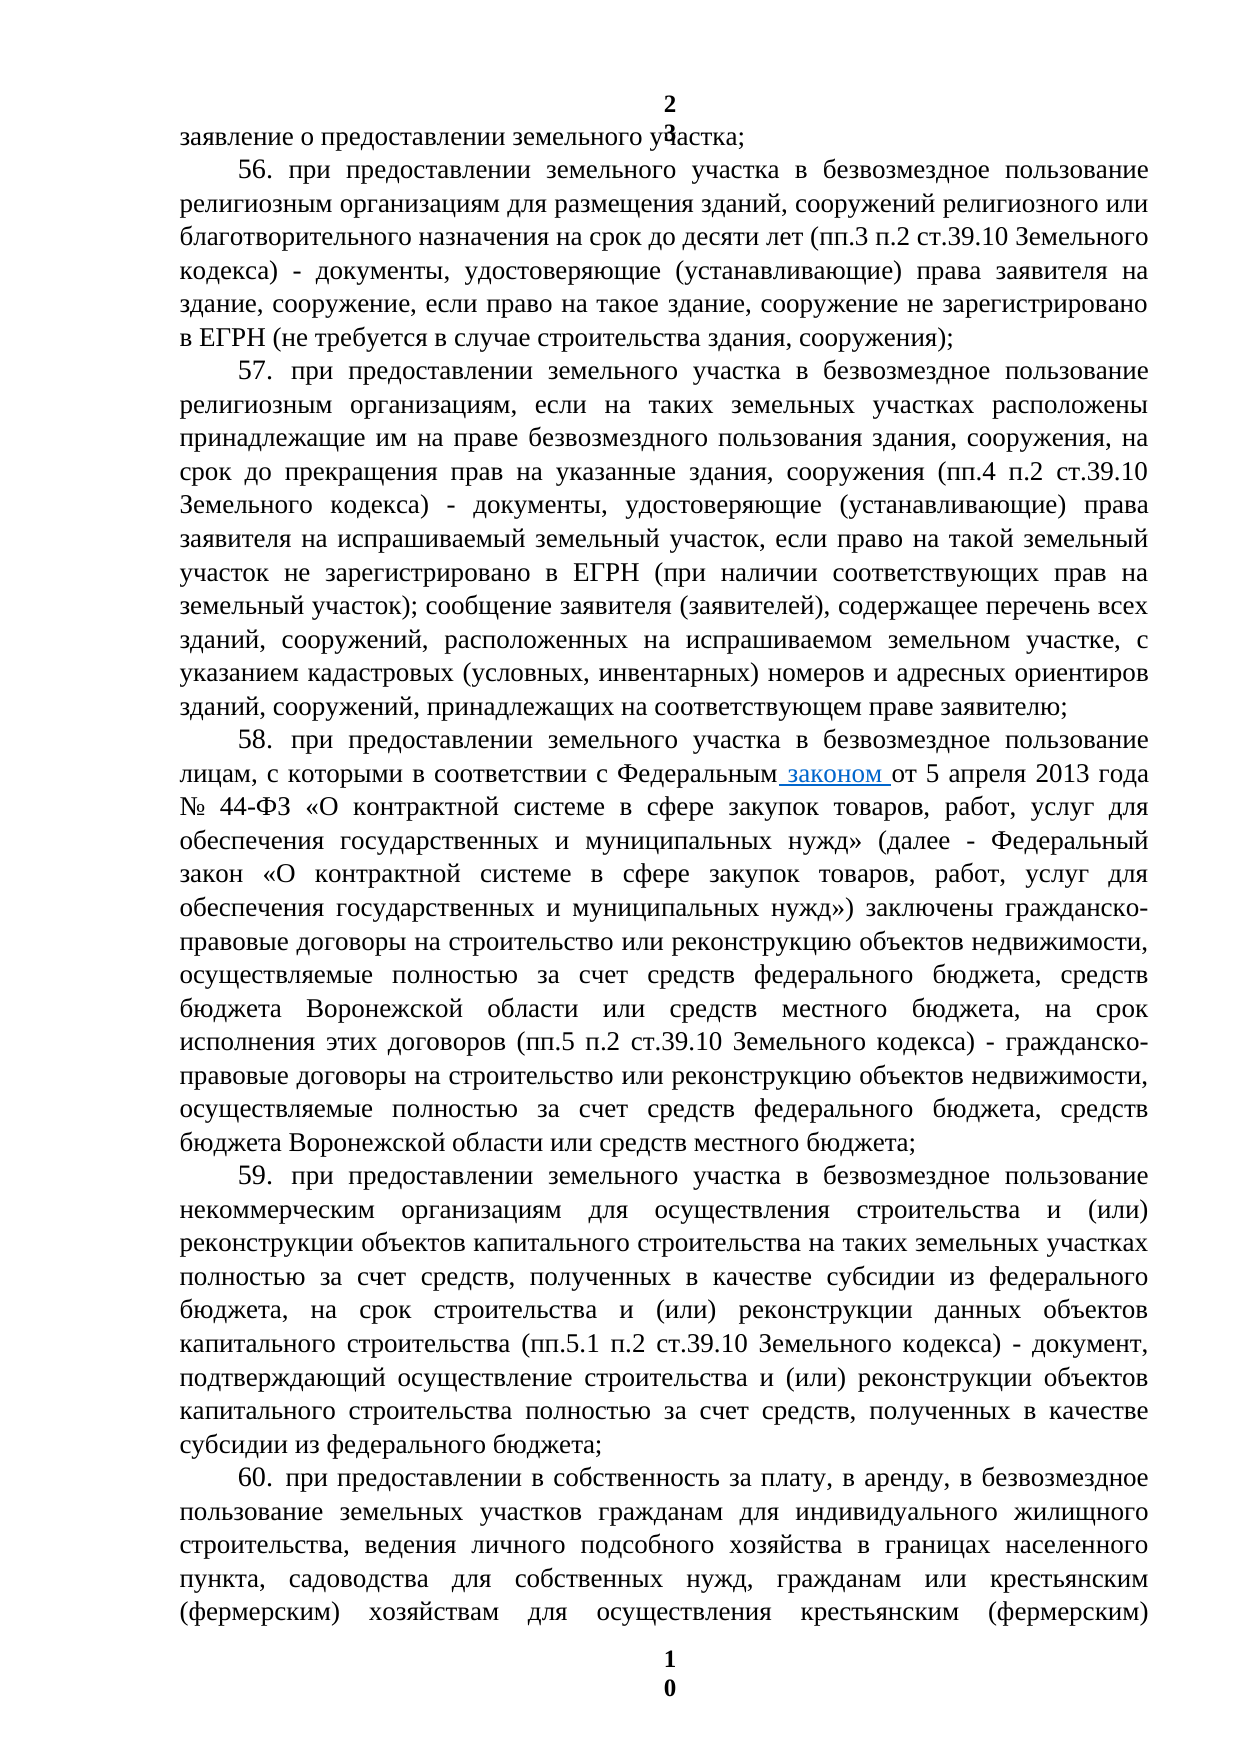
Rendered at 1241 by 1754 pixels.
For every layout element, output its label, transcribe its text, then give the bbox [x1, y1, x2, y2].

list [179, 118, 1149, 152]
list при предоставлении земельного участка в безвозмездное пользование лицам, с которыми в соответствии с Федеральным законом от 5 апреля 2013 года № 44-ФЗ «О контрактной системе в сфере закупок товаров, работ, услуг для обеспечения государственных и муниципальных нужд» (далее - Федеральный закон «О контрактной системе в сфере закупок товаров, работ, услуг для обеспечения государственных и муниципальных нужд») заключены гражданско- правовые договоры на строительство или реконструкцию объектов недвижимости, осуществляемые полностью за счет средств федерального бюджета, средств бюджета Воронежской области или средств местного бюджета, на срок исполнения этих договоров (пп.5 п.2 ст.39.10 Земельного кодекса) - гражданско- правовые договоры на строительство или реконструкцию объектов недвижимости, осуществляемые полностью за счет средств федерального бюджета, средств бюджета Воронежской области или средств местного бюджета; [179, 722, 1149, 1158]
list при предоставлении земельного участка в безвозмездное пользование некоммерческим организациям для осуществления строительства и (или) реконструкции объектов капитального строительства на таких земельных участках полностью за счет средств, полученных в качестве субсидии из федерального бюджета, на срок строительства и (или) реконструкции данных объектов капитального строительства (пп.5.1 п.2 ст.39.10 Земельного кодекса) - документ, подтверждающий осуществление строительства и (или) реконструкции объектов капитального строительства полностью за счет средств, полученных в качестве субсидии из федерального бюджета; [179, 1158, 1149, 1460]
list при предоставлении земельного участка в безвозмездное пользование религиозным организациям, если на таких земельных участках расположены принадлежащие им на праве безвозмездного пользования здания, сооружения, на срок до прекращения прав на указанные здания, сооружения (пп.4 п.2 ст.39.10 Земельного кодекса) - документы, удостоверяющие (устанавливающие) права заявителя на испрашиваемый земельный участок, если право на такой земельный участок не зарегистрировано в ЕГРН (при наличии соответствующих прав на земельный участок); сообщение заявителя (заявителей), содержащее перечень всех зданий, сооружений, расположенных на испрашиваемом земельном участке, с указанием кадастровых (условных, инвентарных) номеров и адресных ориентиров зданий, сооружений, принадлежащих на соответствующем праве заявителю; [179, 353, 1149, 722]
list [179, 1460, 1149, 1627]
list при предоставлении земельного участка в безвозмездное пользование религиозным организациям для размещения зданий, сооружений религиозного или благотворительного назначения на срок до десяти лет (пп.3 п.2 ст.39.10 Земельного кодекса) - документы, удостоверяющие (устанавливающие) права заявителя на здание, сооружение, если право на такое здание, сооружение не зарегистрировано в ЕГРН (не требуется в случае строительства здания, сооружения); [179, 152, 1149, 353]
